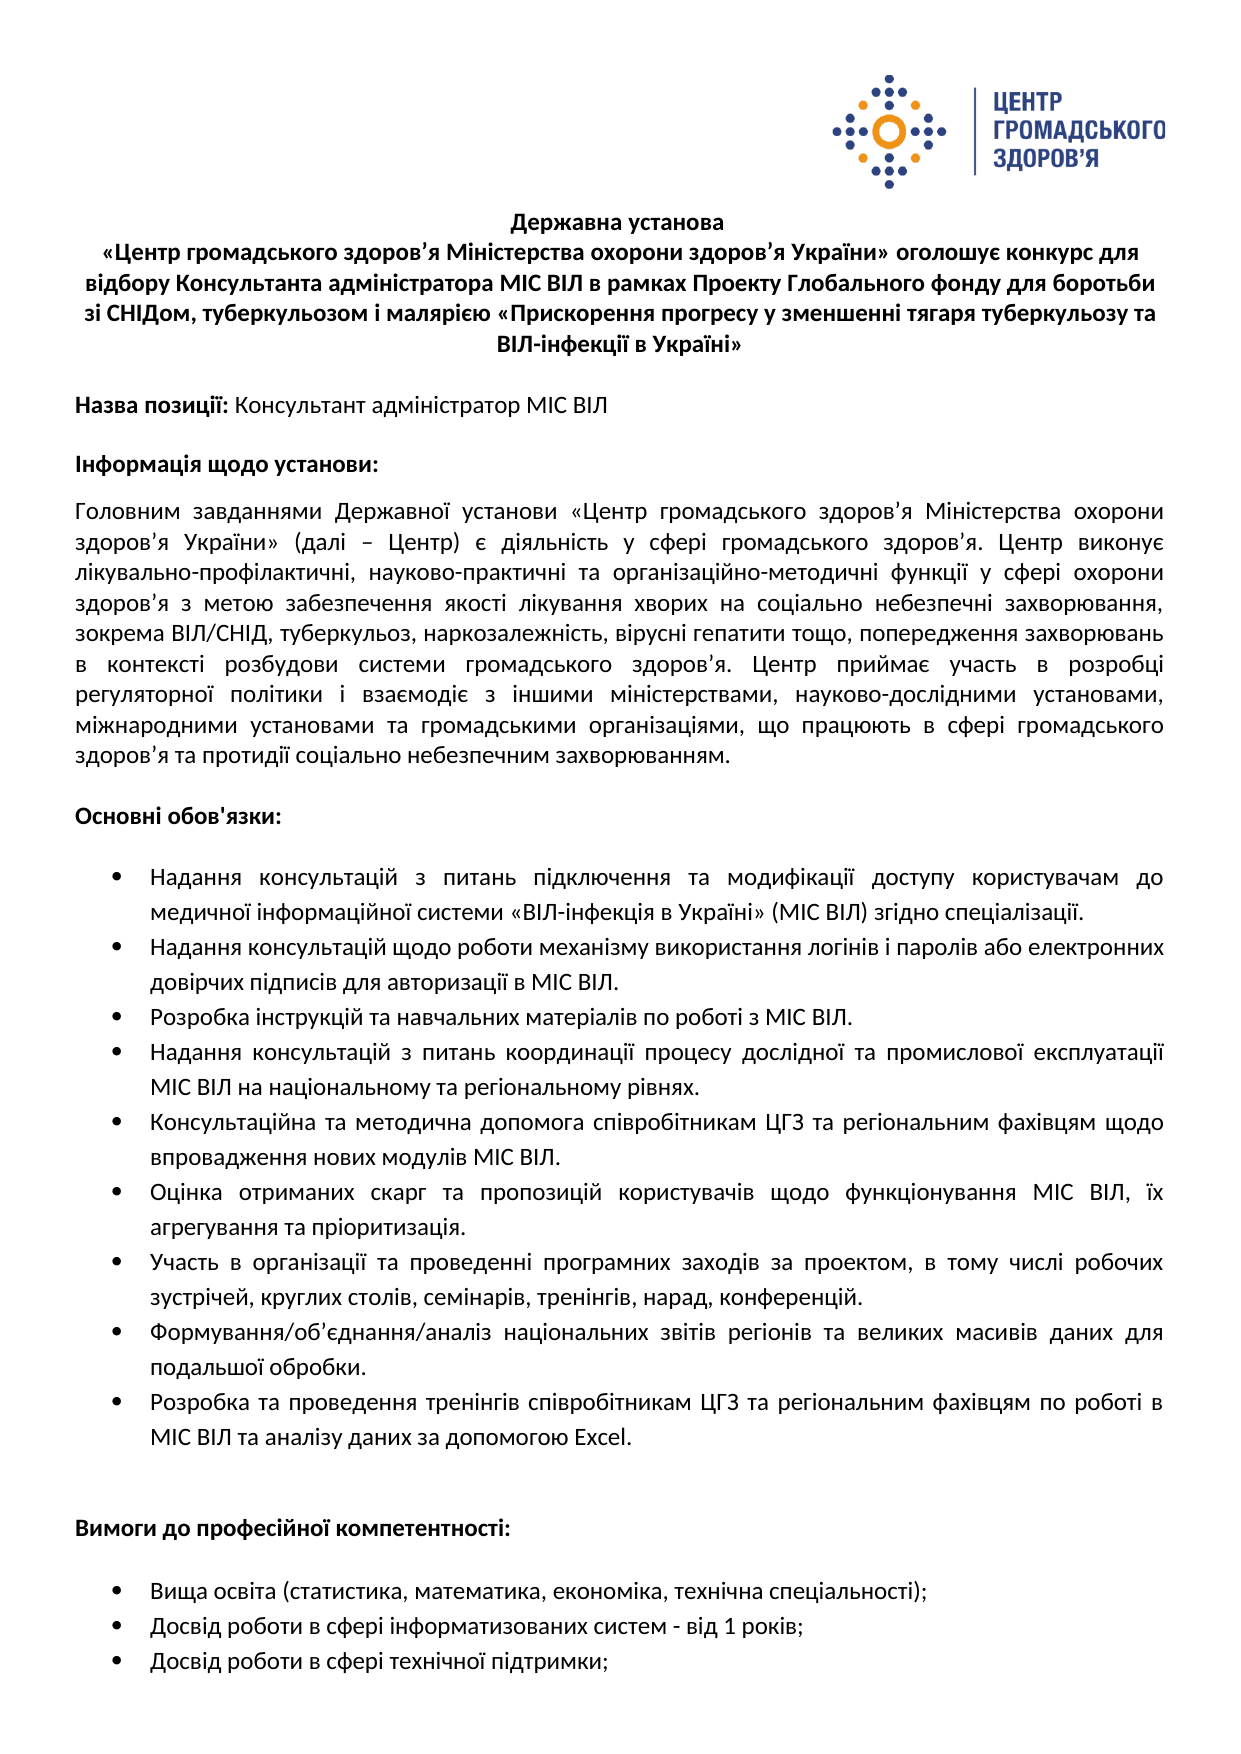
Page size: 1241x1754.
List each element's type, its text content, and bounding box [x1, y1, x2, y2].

text Інформація щодо установи: [75, 448, 1165, 479]
list Вища освіта (статистика, математика, економіка, технічна спеціальності); [112, 1575, 1165, 1606]
text Вимоги до професійної компетентності: [75, 1512, 1165, 1543]
text Основні обов'язки: [75, 801, 1165, 831]
list Надання консультацій з питань координації процесу дослідної та промислової експлуатації МІС ВІЛ на національному та регіональному рівнях. [112, 1037, 1165, 1102]
list Досвід роботи в сфері інформатизованих систем - від 1 років; [112, 1610, 1165, 1641]
list Досвід роботи в сфері технічної підтримки; [112, 1645, 1165, 1676]
text Назва позиції: Консультант адміністратор МІС ВІЛ [75, 389, 1165, 419]
list Формування/об’єднання/аналіз національних звітів регіонів та великих масивів даних для подальшої обробки. [112, 1317, 1165, 1382]
list Розробка інструкцій та навчальних матеріалів по роботі з МІС ВІЛ. [112, 1002, 1165, 1032]
list Участь в організації та проведенні програмних заходів за проектом, в тому числі робочих зустрічей, круглих столів, семінарів, тренінгів, нарад, конференцій. [112, 1247, 1165, 1312]
picture [832, 75, 1166, 189]
list Оцінка отриманих скарг та пропозицій користувачів щодо функціонування МІС ВІЛ, їх агрегування та пріоритизація. [112, 1177, 1165, 1242]
text Державна установа «Центр громадського здоров’я Міністерства охорони здоров’я України» оголошує конкурс для відбору Консультанта адміністратора МІС ВІЛ в рамках Проекту Глобального фонду для боротьби зі СНІДом, туберкульозом і малярією «Прискорення прогресу у зменшенні тягаря туберкульозу та ВІЛ-інфекції в Україні» [75, 206, 1165, 358]
list Консультаційна та методична допомога співробітникам ЦГЗ та регіональним фахівцям щодо впровадження нових модулів МІС ВІЛ. [112, 1107, 1165, 1172]
text Головним завданнями Державної установи «Центр громадського здоров’я Міністерства охорони здоров’я України» (далі – Центр) є діяльність у сфері громадського здоров’я. Центр виконує лікувально-профілактичні, науково-практичні та організаційно-методичні функції у сфері охорони здоров’я з метою забезпечення якості лікування хворих на соціально небезпечні захворювання, зокрема ВІЛ/СНІД, туберкульоз, наркозалежність, вірусні гепатити тощо, попередження захворювань в контексті розбудови системи громадського здоров’я. Центр приймає участь в розробці регуляторної політики і взаємодіє з іншими міністерствами, науково-дослідними установами, міжнародними установами та громадськими організаціями, що працюють в сфері громадського здоров’я та протидії соціально небезпечним захворюванням. [75, 495, 1165, 770]
list Надання консультацій з питань підключення та модифікації доступу користувачам до медичної інформаційної системи «ВІЛ-інфекція в Україні» (МІС ВІЛ) згідно спеціалізації. [112, 862, 1165, 927]
list Надання консультацій щодо роботи механізму використання логінів і паролів або електронних довірчих підписів для авторизації в МІС ВІЛ. [112, 932, 1165, 997]
list Розробка та проведення тренінгів співробітникам ЦГЗ та регіональним фахівцям по роботі в МІС ВІЛ та аналізу даних за допомогою Excel. [112, 1387, 1165, 1452]
